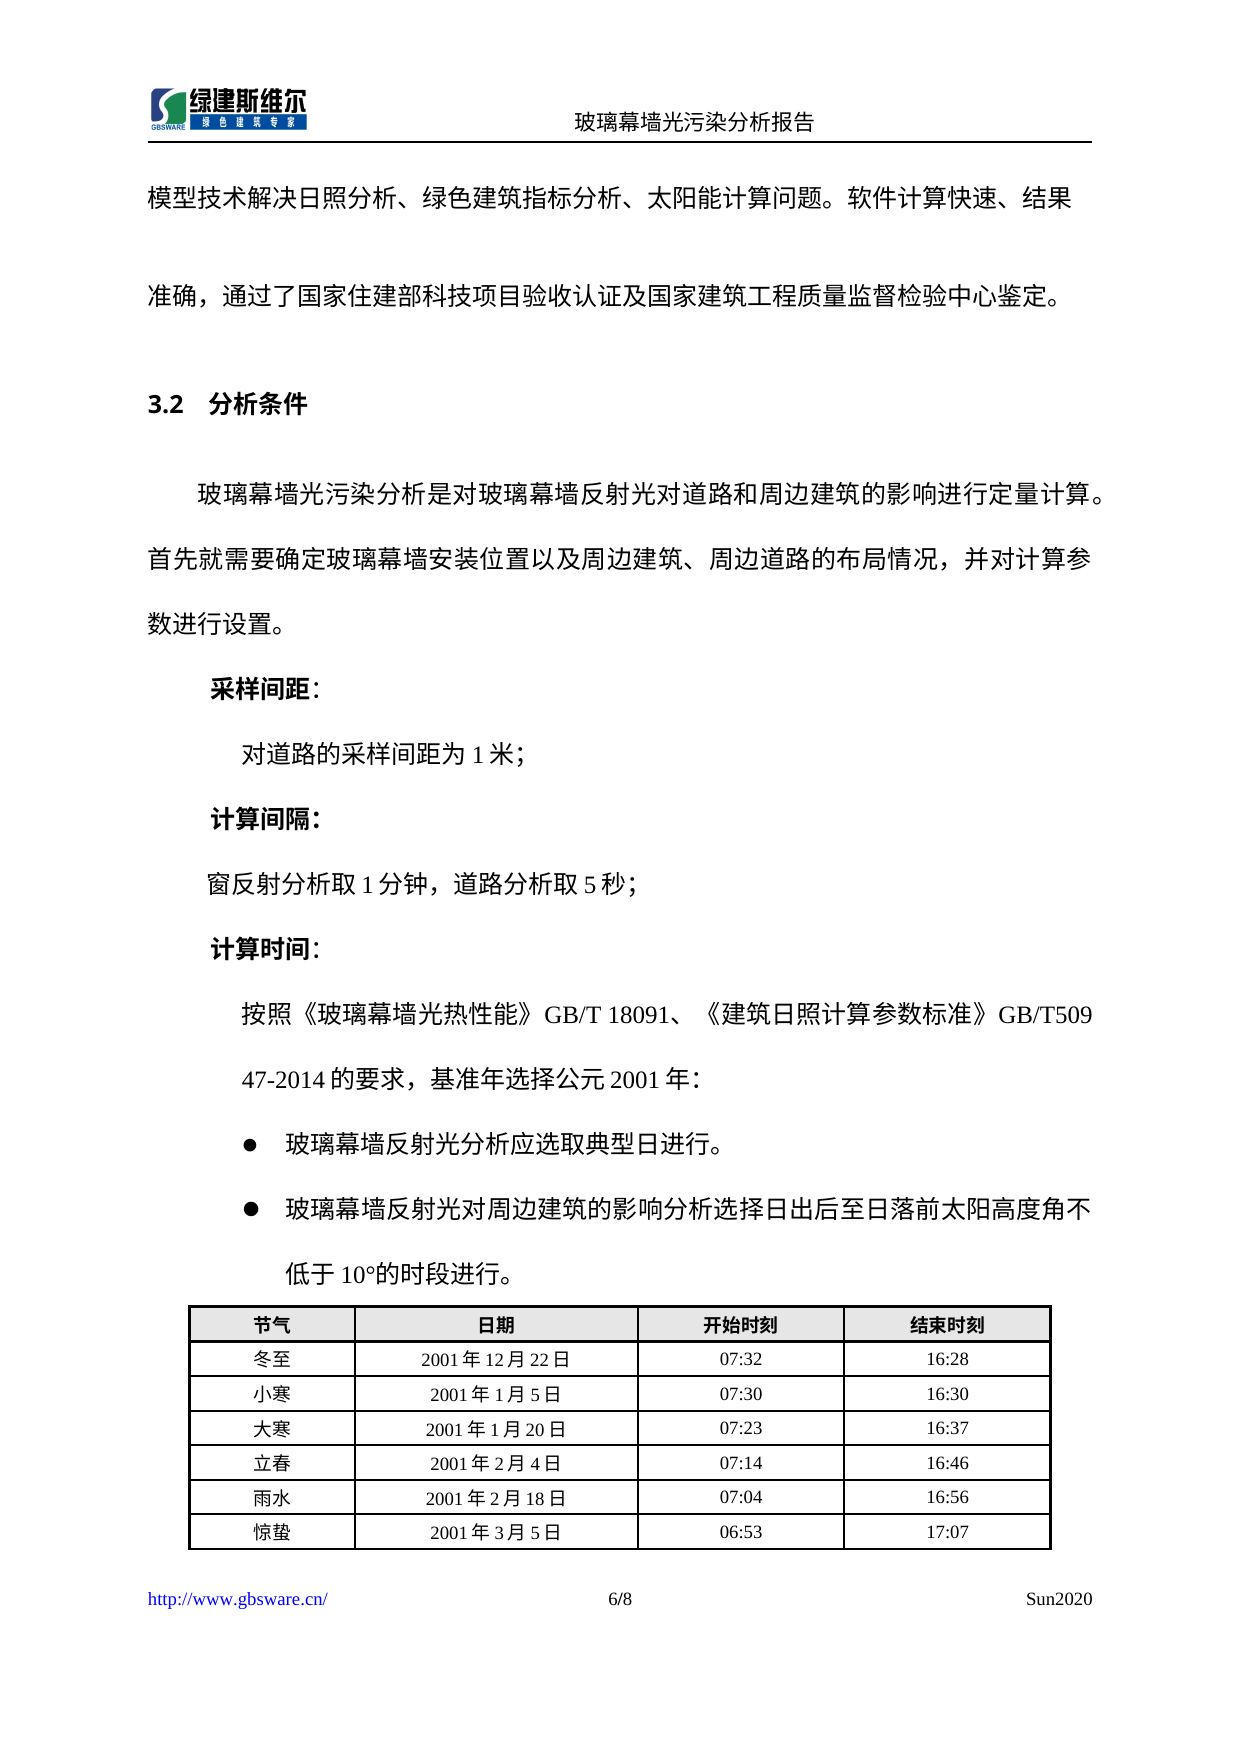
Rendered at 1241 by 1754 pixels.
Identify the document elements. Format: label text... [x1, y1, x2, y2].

table_cell 雨水 [191, 1481, 354, 1513]
table_cell 07:30 [639, 1377, 843, 1409]
text 计算间隔： [148, 785, 1092, 850]
table_cell 2001年12月22日 [356, 1343, 637, 1375]
table_cell 2001年 1月20日 [356, 1412, 637, 1444]
table_cell 06:53 [639, 1515, 843, 1548]
table_cell 16:46 [845, 1446, 1049, 1479]
table_cell 冬至 [191, 1343, 354, 1375]
text 采样间距： [148, 655, 1092, 720]
table_cell 17:07 [845, 1515, 1049, 1548]
table_cell 07:32 [639, 1343, 843, 1375]
text 窗反射分析取1分钟，道路分析取5秒； [148, 850, 1092, 915]
text 对道路的采样间距为1米； [242, 720, 1092, 785]
table_header 开始时刻 [639, 1308, 843, 1340]
table_cell 2001年 2月18日 [356, 1481, 637, 1513]
text 玻璃幕墙光污染分析是对玻璃幕墙反射光对道路和周边建筑的影响进行定量计算。首先就需要确定玻璃幕墙安装位置以及周边建筑、周边道路的布局情况，并对计算参数进行设置。 [148, 460, 1092, 655]
table_cell 07:14 [639, 1446, 843, 1479]
table_cell 16:28 [845, 1343, 1049, 1375]
table_cell 2001年 2月 4日 [356, 1446, 637, 1479]
table_header 结束时刻 [845, 1308, 1049, 1340]
picture [147, 88, 308, 131]
table_header 节气 [191, 1308, 354, 1340]
table_cell 立春 [191, 1446, 354, 1479]
table_cell 2001年 3月 5日 [356, 1515, 637, 1548]
table_cell 16:30 [845, 1377, 1049, 1409]
subtitle 分析条件 [148, 370, 1092, 435]
table_header 日期 [356, 1308, 637, 1340]
table_cell 大寒 [191, 1412, 354, 1444]
table_cell 小寒 [191, 1377, 354, 1409]
table_cell 16:37 [845, 1412, 1049, 1444]
table_cell 惊蛰 [191, 1515, 354, 1548]
list 玻璃幕墙反射光分析应选取典型日进行。 [242, 1110, 1092, 1175]
table_cell 07:23 [639, 1412, 843, 1444]
list 玻璃幕墙反射光对周边建筑的影响分析选择日出后至日落前太阳高度角不低于10°的时段进行。 [242, 1175, 1092, 1305]
table_cell 16:56 [845, 1481, 1049, 1513]
text 按照《玻璃幕墙光热性能》GB/T 18091、《建筑日照计算参数标准》GB/T50947-2014的要求，基准年选择公元2001年： [242, 980, 1092, 1110]
table_cell 2001年 1月 5日 [356, 1377, 637, 1409]
text 计算时间： [148, 915, 1092, 980]
table_cell 07:04 [639, 1481, 843, 1513]
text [148, 164, 1092, 327]
